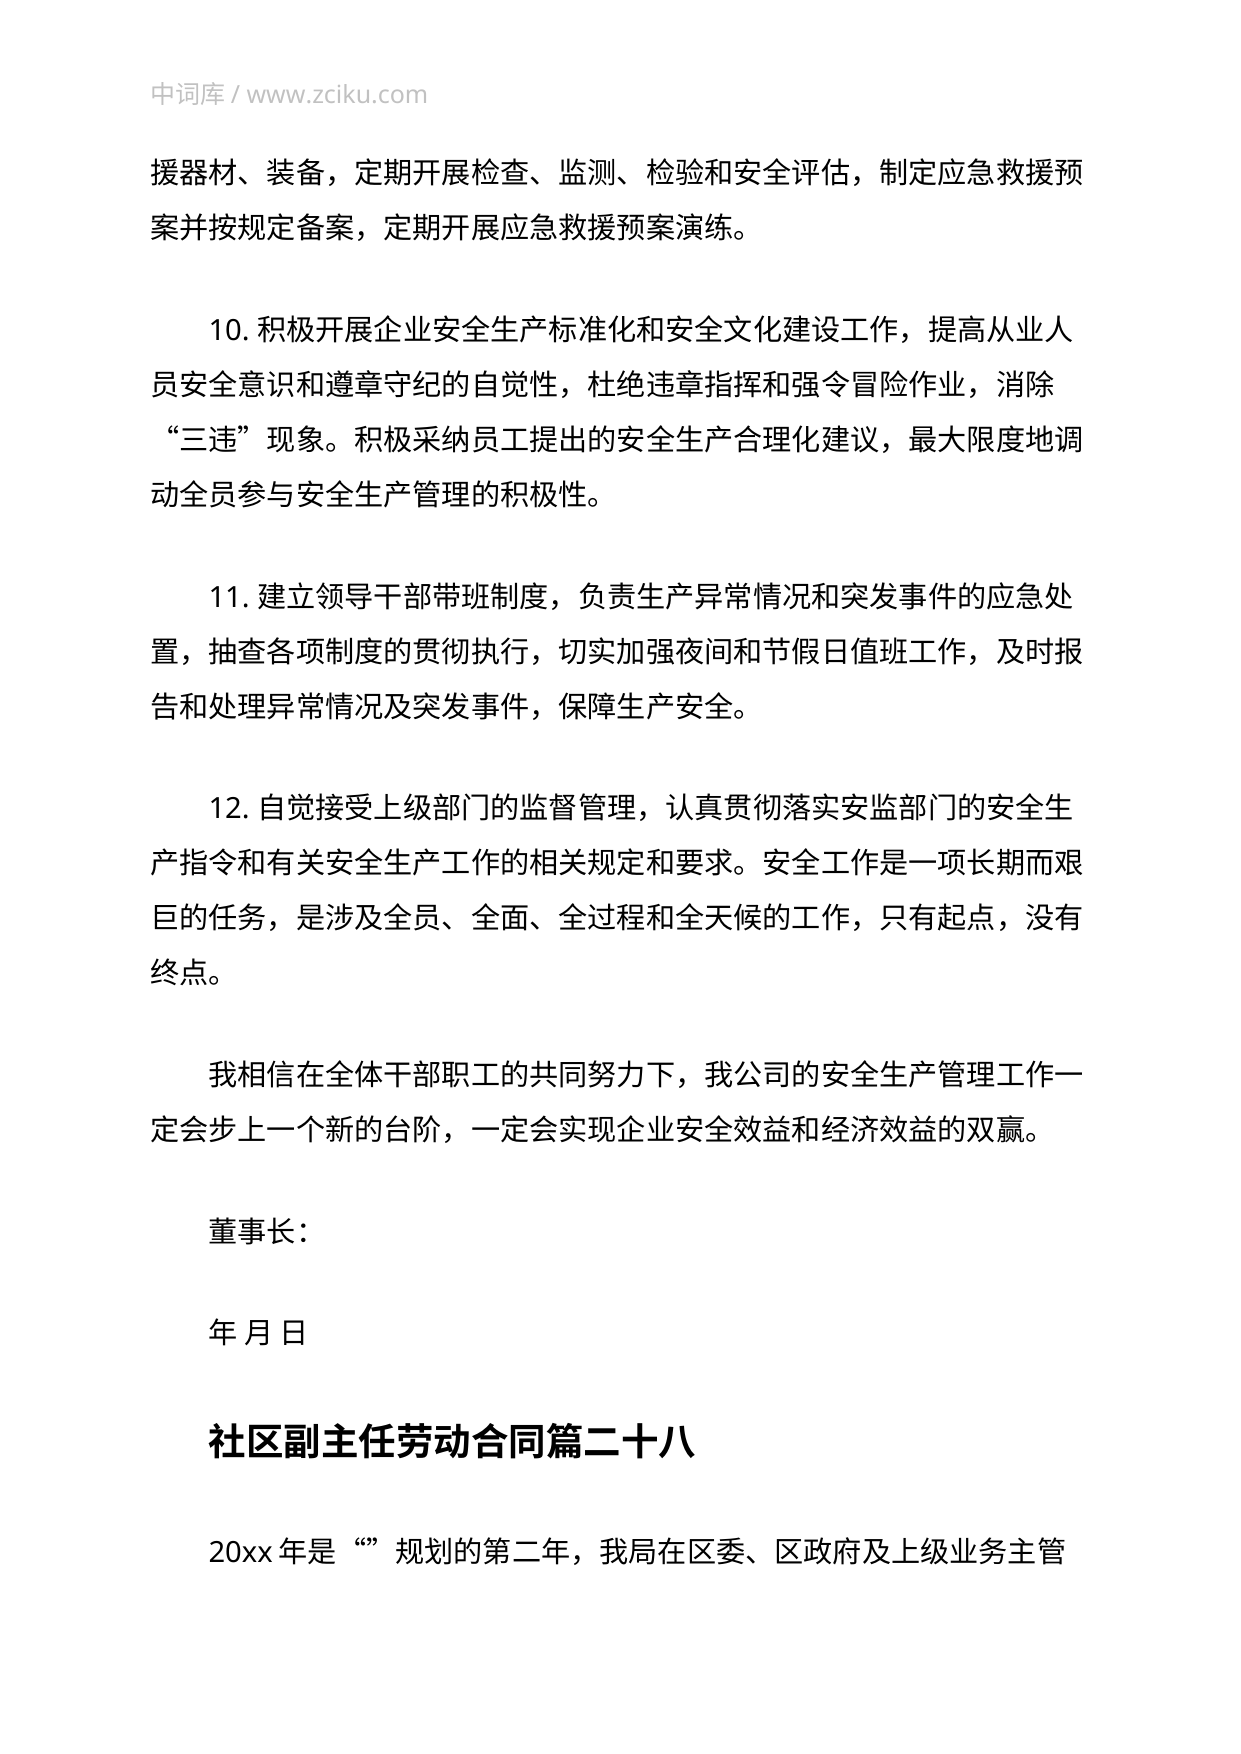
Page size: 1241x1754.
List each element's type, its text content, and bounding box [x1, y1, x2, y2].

text 董事长： [150, 1208, 1090, 1250]
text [150, 1529, 1090, 1571]
text 我相信在全体干部职工的共同努力下，我公司的安全生产管理工作一定会步上一个新的台阶，一定会实现企业安全效益和经济效益的双赢。 [150, 1051, 1090, 1149]
text 11. 建立领导干部带班制度，负责生产异常情况和突发事件的应急处置，抽查各项制度的贯彻执行，切实加强夜间和节假日值班工作，及时报告和处理异常情况及突发事件，保障生产安全。 [150, 573, 1090, 725]
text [150, 150, 1090, 247]
text 社区副主任劳动合同篇二十八 [150, 1412, 1090, 1466]
text 10. 积极开展企业安全生产标准化和安全文化建设工作，提高从业人员安全意识和遵章守纪的自觉性，杜绝违章指挥和强令冒险作业，消除“三违”现象。积极采纳员工提出的安全生产合理化建议，最大限度地调动全员参与安全生产管理的积极性。 [150, 307, 1090, 514]
text 年 月 日 [150, 1310, 1090, 1352]
text 12. 自觉接受上级部门的监督管理，认真贯彻落实安监部门的安全生产指令和有关安全生产工作的相关规定和要求。安全工作是一项长期而艰巨的任务，是涉及全员、全面、全过程和全天候的工作，只有起点，没有终点。 [150, 785, 1090, 992]
